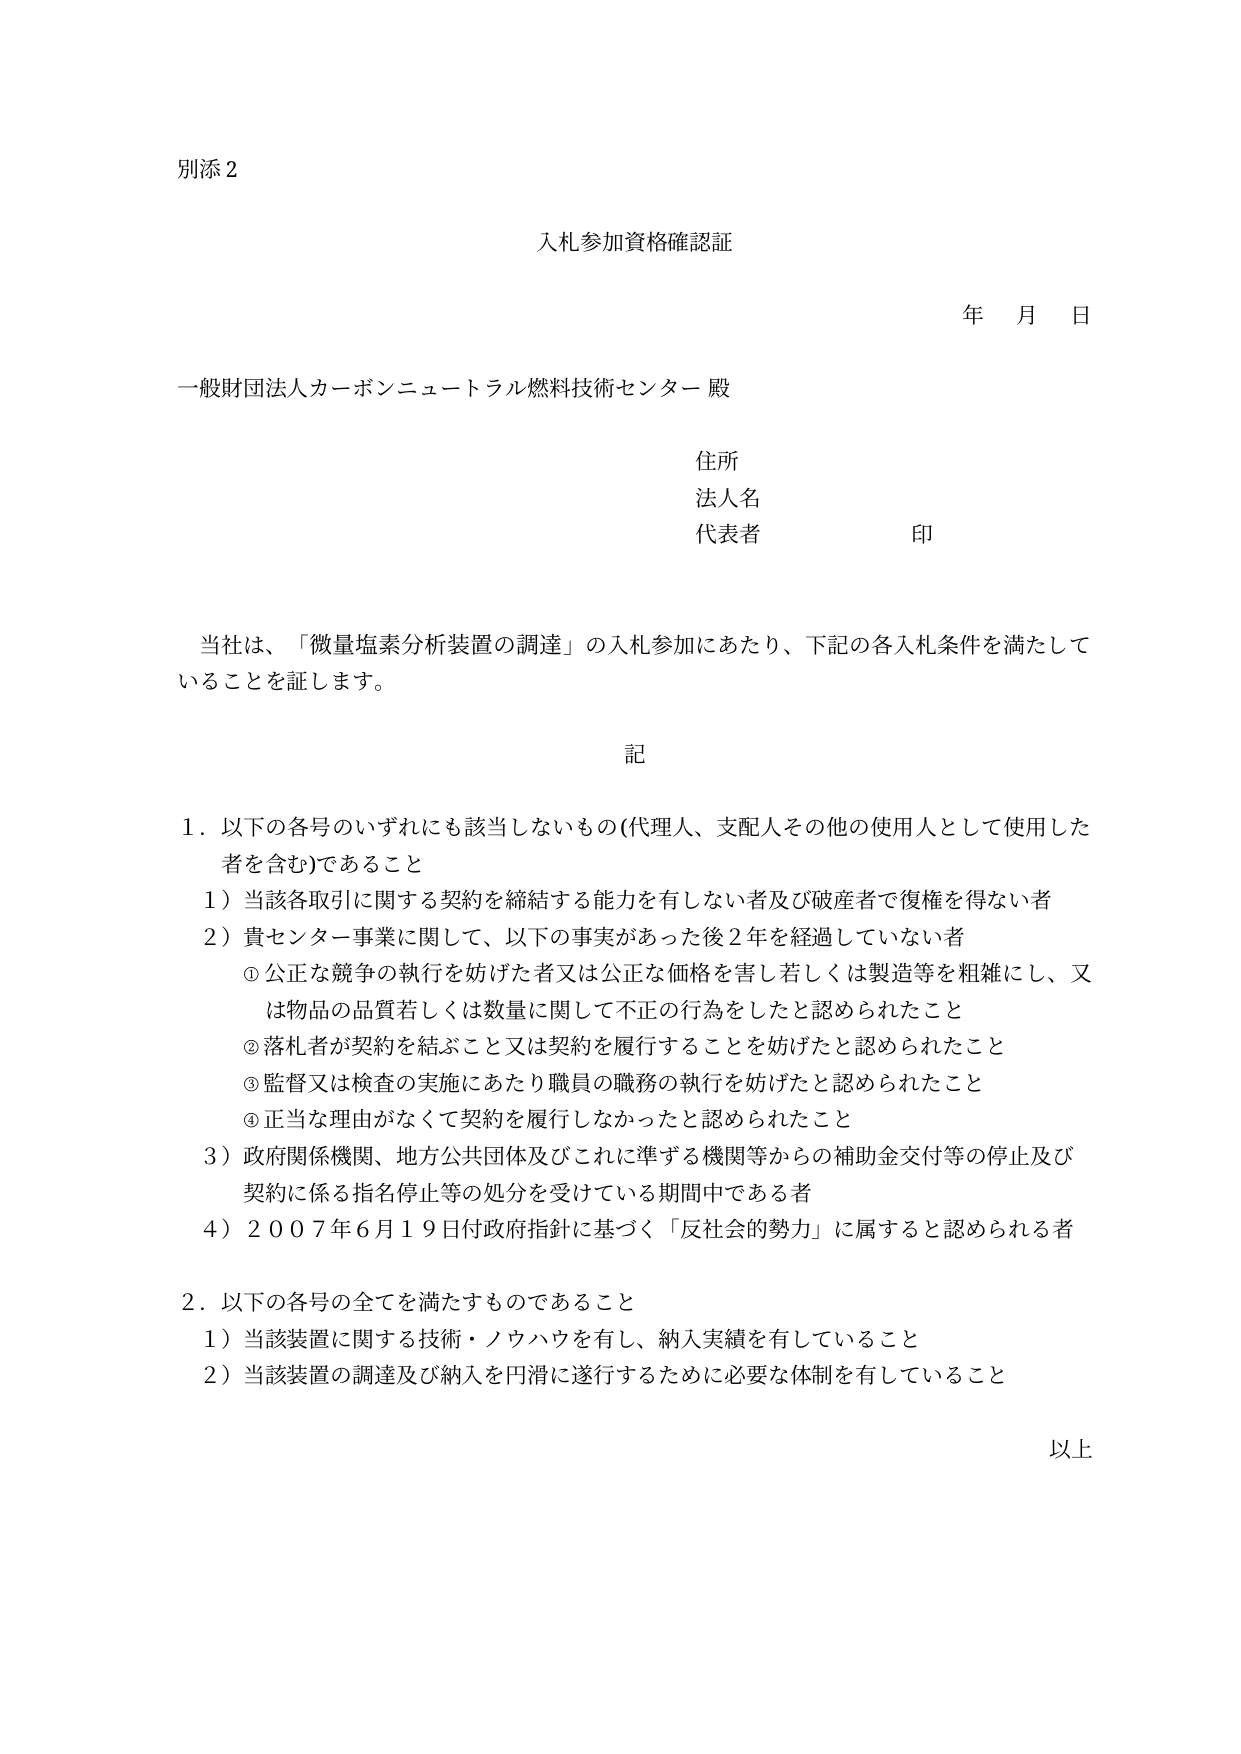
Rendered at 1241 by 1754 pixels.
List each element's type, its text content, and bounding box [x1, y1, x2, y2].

text 代表者 印 [177, 515, 1092, 552]
subtitle 記 [177, 734, 1092, 771]
text １．以下の各号のいずれにも該当しないもの(代理人、支配人その他の使用人として使用した者を含む)であること [177, 808, 1092, 881]
text 以上 [177, 1429, 1092, 1466]
text ２．以下の各号の全てを満たすものであること [177, 1283, 1092, 1319]
text 入札参加資格確認証 [177, 223, 1092, 259]
text ４）２００７年６月１９日付政府指針に基づく「反社会的勢力」に属すると認められる者 [199, 1210, 1092, 1246]
text ③監督又は検査の実施にあたり職員の職務の執行を妨げたと認められたこと [243, 1064, 1092, 1100]
text １）当該装置に関する技術・ノウハウを有し、納入実績を有していること [199, 1319, 1092, 1356]
text ３）政府関係機関、地方公共団体及びこれに準ずる機関等からの補助金交付等の停止及び契約に係る指名停止等の処分を受けている期間中である者 [199, 1137, 1092, 1210]
text １）当該各取引に関する契約を締結する能力を有しない者及び破産者で復権を得ない者 [199, 881, 1092, 917]
text 別添2 [177, 149, 1092, 186]
text ④正当な理由がなくて契約を履行しなかったと認められたこと [243, 1100, 1092, 1137]
text ２）貴センター事業に関して、以下の事実があった後２年を経過していない者 [199, 917, 1092, 954]
text ①公正な競争の執行を妨げた者又は公正な価格を害し若しくは製造等を粗雑にし、又は物品の品質若しくは数量に関して不正の行為をしたと認められたこと [243, 954, 1092, 1027]
text ②落札者が契約を結ぶこと又は契約を履行することを妨げたと認められたこと [243, 1027, 1092, 1064]
text 一般財団法人カーボンニュートラル燃料技術センター 殿 [177, 369, 1092, 406]
text 住所 [177, 442, 1092, 479]
text 当社は、「微量塩素分析装置の調達」の入札参加にあたり、下記の各入札条件を満たしていることを証します。 [177, 625, 1092, 698]
text 法人名 [177, 479, 1092, 515]
text 年 月 日 [177, 296, 1092, 332]
text ２）当該装置の調達及び納入を円滑に遂行するために必要な体制を有していること [199, 1356, 1092, 1393]
